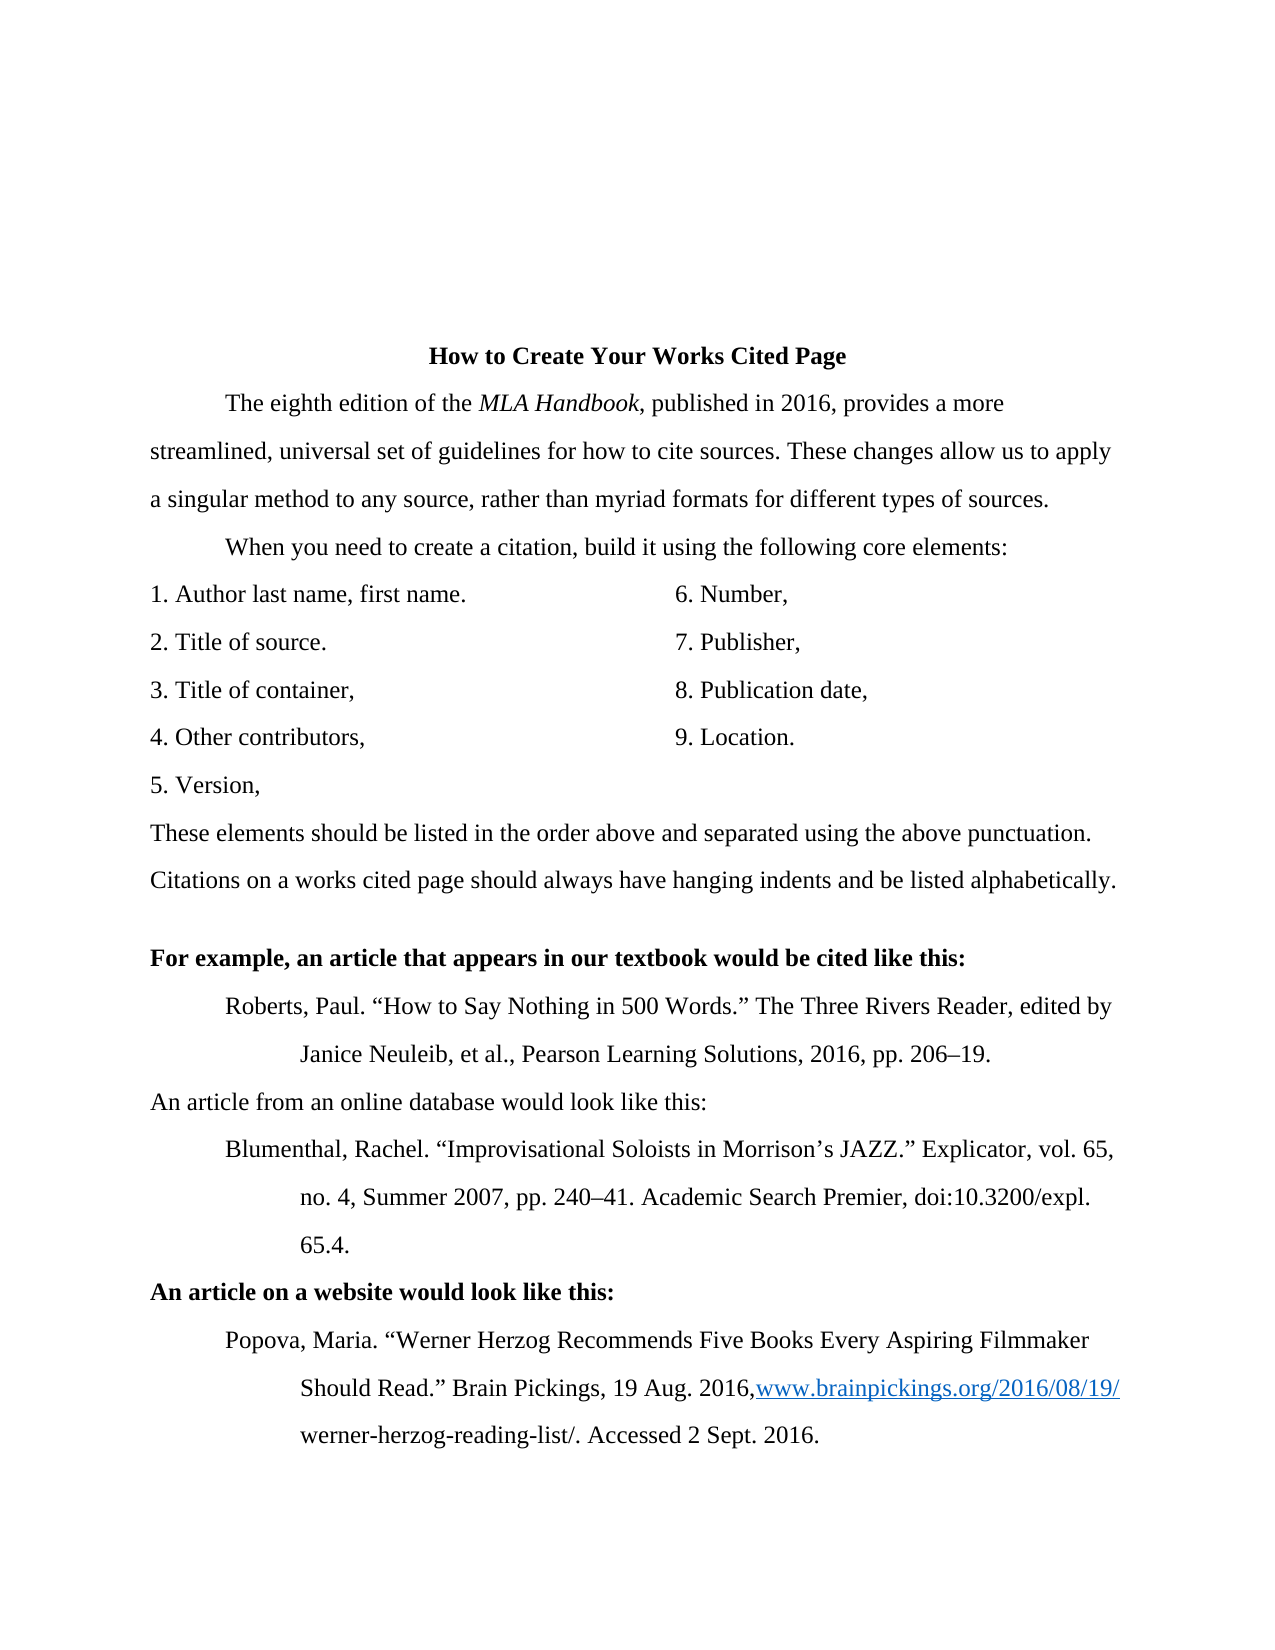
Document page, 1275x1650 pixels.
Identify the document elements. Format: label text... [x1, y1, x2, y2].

text These elements should be listed in the order above and separated using the above punctuation. [150, 818, 1125, 847]
text 1. Author last name, first name. [150, 579, 600, 608]
text The eighth edition of the MLA Handbook, published in 2016, provides a more [150, 388, 1125, 417]
text When you need to create a citation, build it using the following core elements: [150, 532, 1125, 560]
text Blumenthal, Rachel. “Improvisational Soloists in Morrison’s JAZZ.” Explicator, vol. 65, [150, 1134, 1125, 1163]
text 7. Publisher, [675, 627, 1125, 656]
text 6. Number, [675, 579, 1125, 608]
text 4. Other contributors, [150, 722, 600, 751]
text Should Read.” Brain Pickings, 19 Aug. 2016,www.brainpickings.org/2016/08/19/ [225, 1373, 1125, 1402]
text An article on a website would look like this: [150, 1277, 1125, 1306]
text For example, an article that appears in our textbook would be cited like this: [150, 943, 1125, 972]
text How to Create Your Works Cited Page [150, 341, 1125, 369]
text Roberts, Paul. “How to Say Nothing in 500 Words.” The Three Rivers Reader, edited by [150, 991, 1125, 1020]
text no. 4, Summer 2007, pp. 240–41. Academic Search Premier, doi:10.3200/expl. [300, 1182, 1125, 1211]
text streamlined, universal set of guidelines for how to cite sources. These changes allow us to apply [150, 436, 1125, 465]
text Janice Neuleib, et al., Pearson Learning Solutions, 2016, pp. 206–19. [225, 1039, 1125, 1068]
text An article from an online database would look like this: [150, 1087, 1125, 1115]
text 8. Publication date, [675, 675, 1125, 703]
text Citations on a works cited page should always have hanging indents and be listed alphabetically. [150, 866, 1125, 924]
text werner-herzog-reading-list/. Accessed 2 Sept. 2016. [225, 1421, 1125, 1479]
text 2. Title of source. [150, 627, 600, 656]
text Popova, Maria. “Werner Herzog Recommends Five Books Every Aspiring Filmmaker [150, 1325, 1125, 1354]
text 65.4. [225, 1230, 1125, 1258]
text a singular method to any source, rather than myriad formats for different types of sources. [150, 484, 1125, 513]
text 3. Title of container, [150, 675, 600, 703]
text 5. Version, [150, 770, 600, 799]
text 9. Location. [675, 722, 1125, 751]
